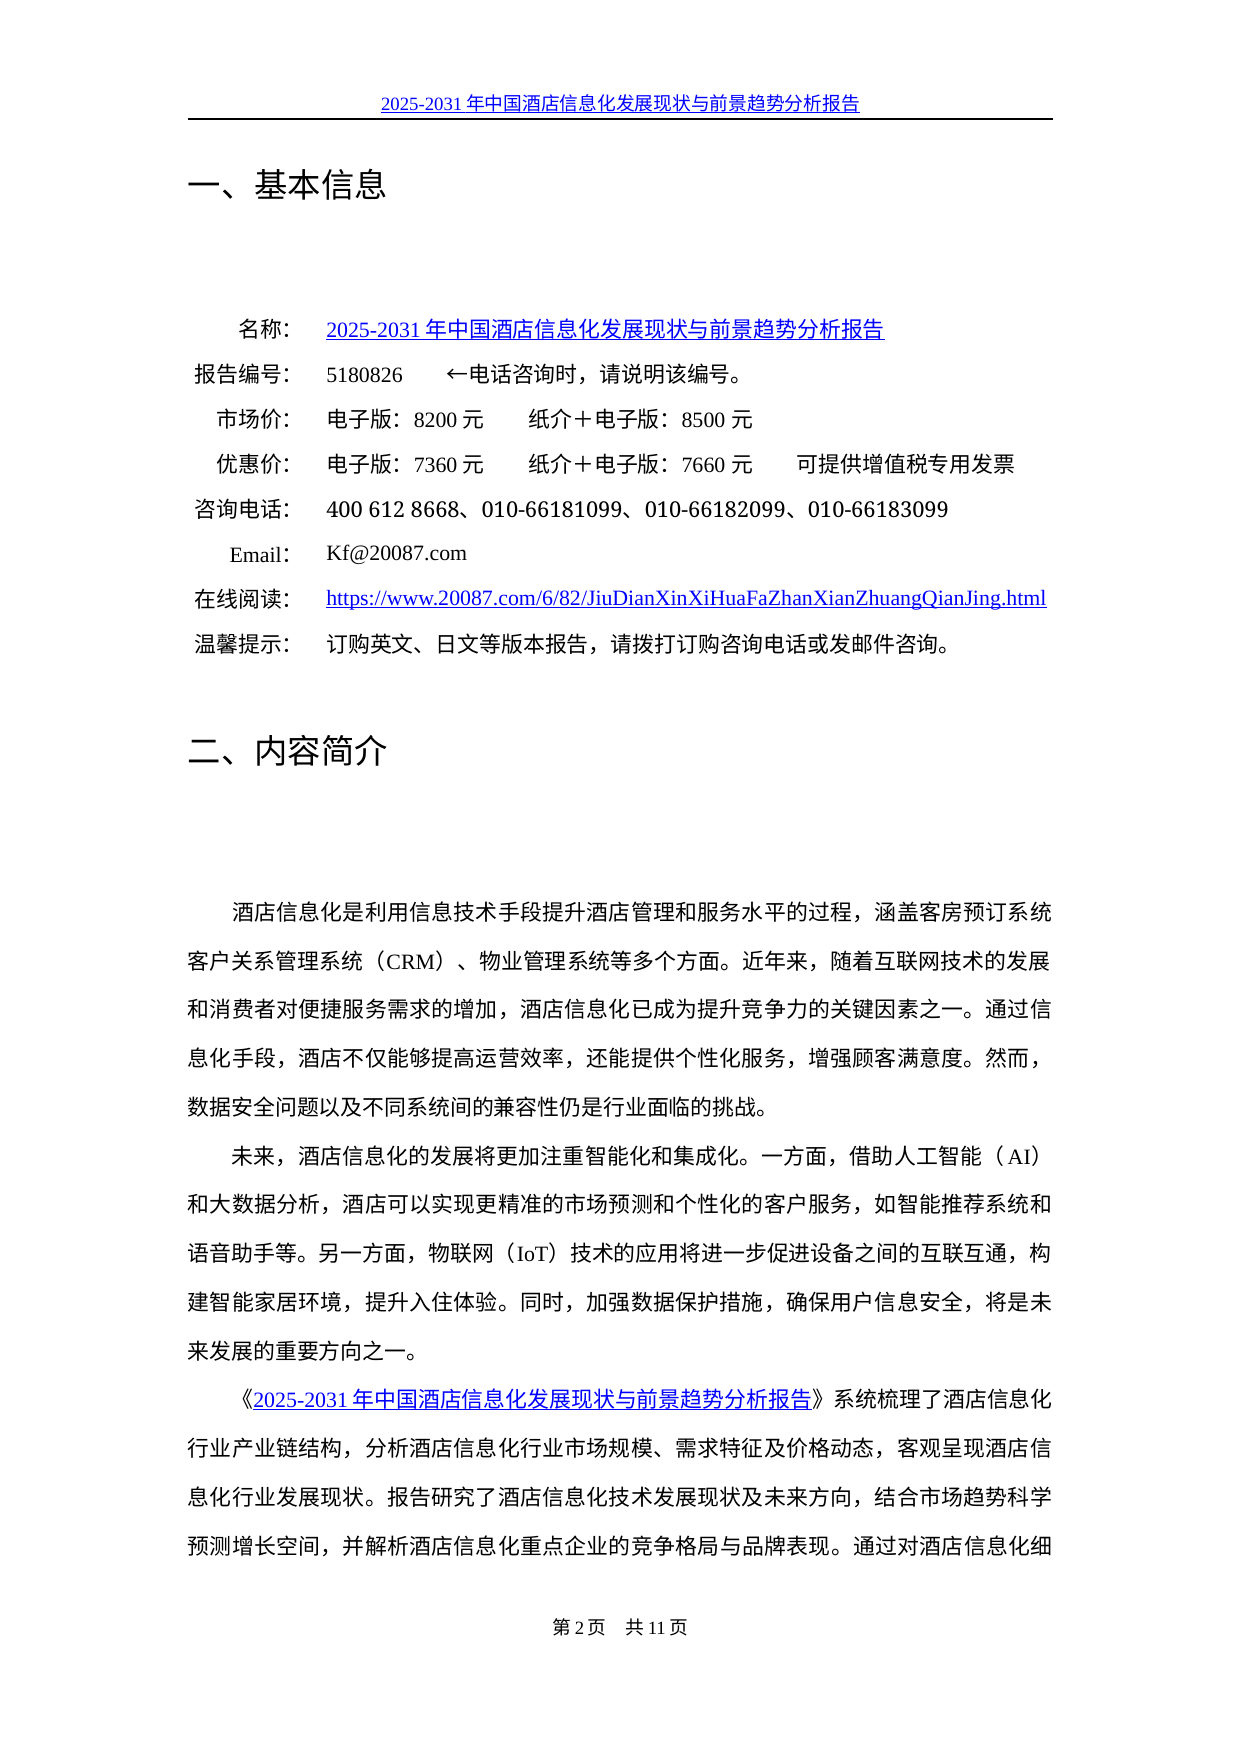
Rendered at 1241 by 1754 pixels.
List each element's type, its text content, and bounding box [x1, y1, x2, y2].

title 二、内容简介 [187, 717, 1053, 782]
table_cell 在线阅读： [167, 582, 315, 627]
table_cell Kf@20087.com [315, 537, 1073, 582]
table_header 名称： [167, 312, 315, 357]
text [187, 894, 1053, 1561]
table_cell 电子版：8200 元 纸介＋电子版：8500 元 [315, 402, 1073, 447]
table_cell 5180826 ←电话咨询时，请说明该编号。 [315, 357, 1073, 402]
table_cell [315, 582, 1073, 627]
table_cell 优惠价： [167, 447, 315, 492]
table_cell 报告编号： [167, 357, 315, 402]
table_header 2025-2031年中国酒店信息化发展现状与前景趋势分析报告 [315, 312, 1073, 357]
table_cell 市场价： [167, 402, 315, 447]
title 一、基本信息 [187, 150, 1053, 215]
table_cell 订购英文、日文等版本报告，请拨打订购咨询电话或发邮件咨询。 [315, 627, 1073, 672]
table_cell 咨询电话： [167, 492, 315, 537]
table_cell Email： [167, 537, 315, 582]
table_cell 温馨提示： [167, 627, 315, 672]
table_cell 400 612 8668、010-66181099、010-66182099、010-66183099 [315, 492, 1073, 537]
table_cell 电子版：7360 元 纸介＋电子版：7660 元 可提供增值税专用发票 [315, 447, 1073, 492]
